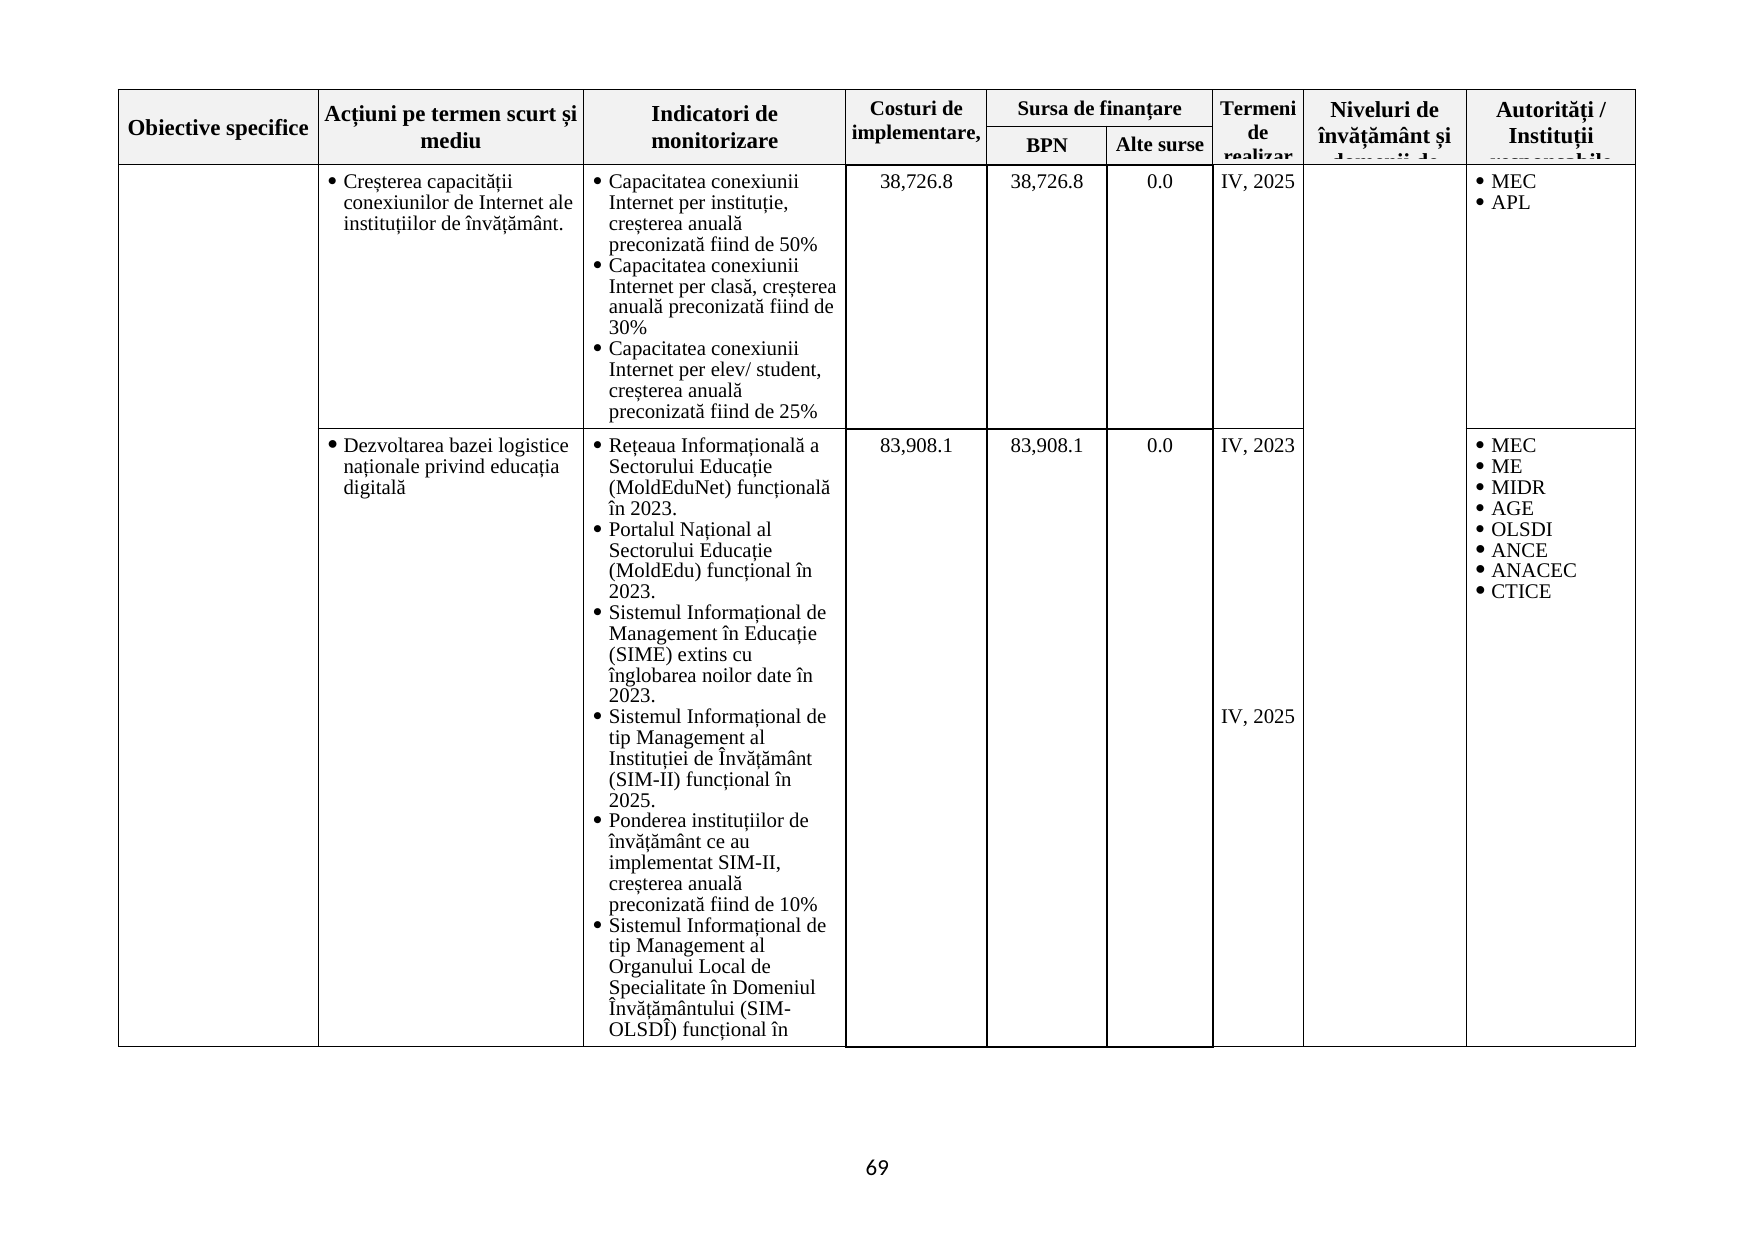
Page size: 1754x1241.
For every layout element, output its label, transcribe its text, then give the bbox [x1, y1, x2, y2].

table_cell MEC ME MIDR AGE OLSDI ANCE ANACEC CTICE [1467, 429, 1635, 1046]
table_cell 38,726.8 [988, 166, 1106, 428]
table_header Obiective specifice [119, 90, 318, 164]
table_cell 0.0 [1108, 430, 1212, 1046]
table_header Acțiuni pe termen scurt și mediu [319, 90, 583, 164]
table_cell MEC APL [1467, 165, 1635, 428]
table_cell Creșterea capacității conexiunilor de Internet ale instituțiilor de învățământ. [319, 165, 583, 428]
table_header Sursa de finanțare [987, 90, 1212, 126]
table_cell 38,726.8 [847, 166, 986, 428]
table_cell 83,908.1 [988, 430, 1106, 1046]
table_cell 0.0 [1108, 166, 1212, 428]
table_cell IV, 2023 IV, 2025 [1214, 429, 1303, 1046]
table_cell Alte surse [1107, 127, 1212, 164]
table_cell BPN [987, 127, 1106, 164]
table_cell Capacitatea conexiunii Internet per instituție, creșterea anuală preconizată fiind de 50% Capacitatea conexiunii Internet per clasă, creșterea anuală preconizată fiind de 30% Capacitatea conexiunii Internet per elev/ student, creșterea anuală preconizată fiind de 25% [584, 165, 845, 428]
table_header Indicatori de monitorizare [584, 90, 845, 164]
table_cell IV, 2025 [1214, 165, 1303, 428]
table_cell Dezvoltarea bazei logistice naționale privind educația digitală [319, 429, 583, 1046]
table_header Autorități / Instituții responsabile [1467, 90, 1635, 164]
table_header Niveluri de învățământ și domenii de aplicare [1304, 90, 1466, 164]
table_header Costuri de implementare, mii lei [846, 90, 986, 164]
table_header Termeni de realizare [1213, 90, 1303, 164]
table_cell 83,908.1 [847, 430, 986, 1046]
